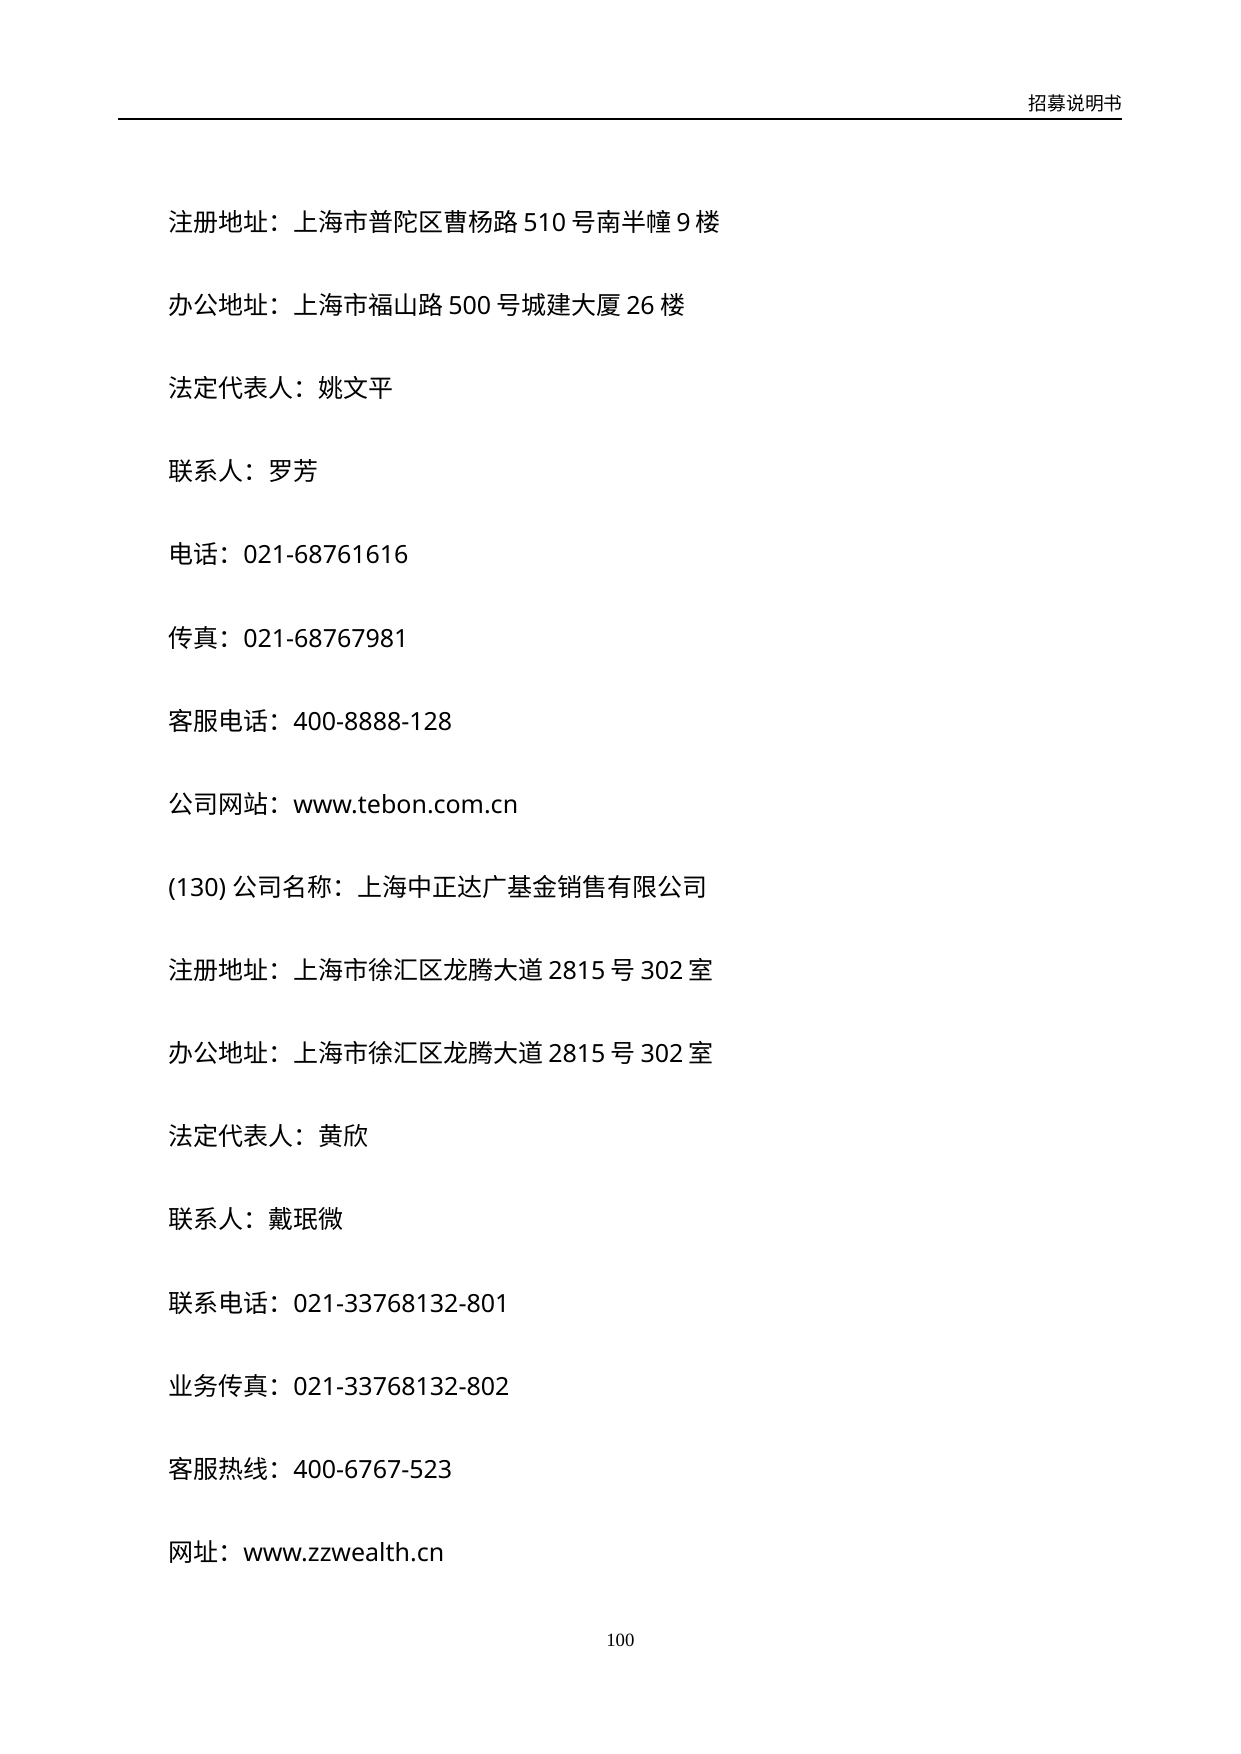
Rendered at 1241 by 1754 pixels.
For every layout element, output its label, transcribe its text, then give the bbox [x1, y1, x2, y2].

text 注册地址：上海市徐汇区龙腾大道2815号302室 [118, 936, 1122, 1001]
text 客服电话：400-8888-128 [118, 687, 1122, 752]
text 网址：www.zzwealth.cn [118, 1518, 1122, 1583]
text 联系电话：021-33768132-801 [118, 1269, 1122, 1334]
text 公司网站：www.tebon.com.cn [118, 770, 1122, 835]
text 业务传真：021-33768132-802 [118, 1352, 1122, 1417]
text 客服热线：400-6767-523 [118, 1435, 1122, 1500]
text 联系人：罗芳 [118, 437, 1122, 502]
text (130) 公司名称：上海中正达广基金销售有限公司 [118, 853, 1122, 918]
text 注册地址：上海市普陀区曹杨路510号南半幢9楼 [118, 188, 1122, 253]
text 传真：021-68767981 [118, 604, 1122, 669]
text 办公地址：上海市福山路500号城建大厦26楼 [118, 271, 1122, 336]
text 联系人：戴珉微 [118, 1186, 1122, 1251]
text 电话：021-68761616 [118, 521, 1122, 586]
text 办公地址：上海市徐汇区龙腾大道2815号302室 [118, 1019, 1122, 1084]
text 法定代表人：黄欣 [118, 1102, 1122, 1167]
text 法定代表人：姚文平 [118, 354, 1122, 419]
